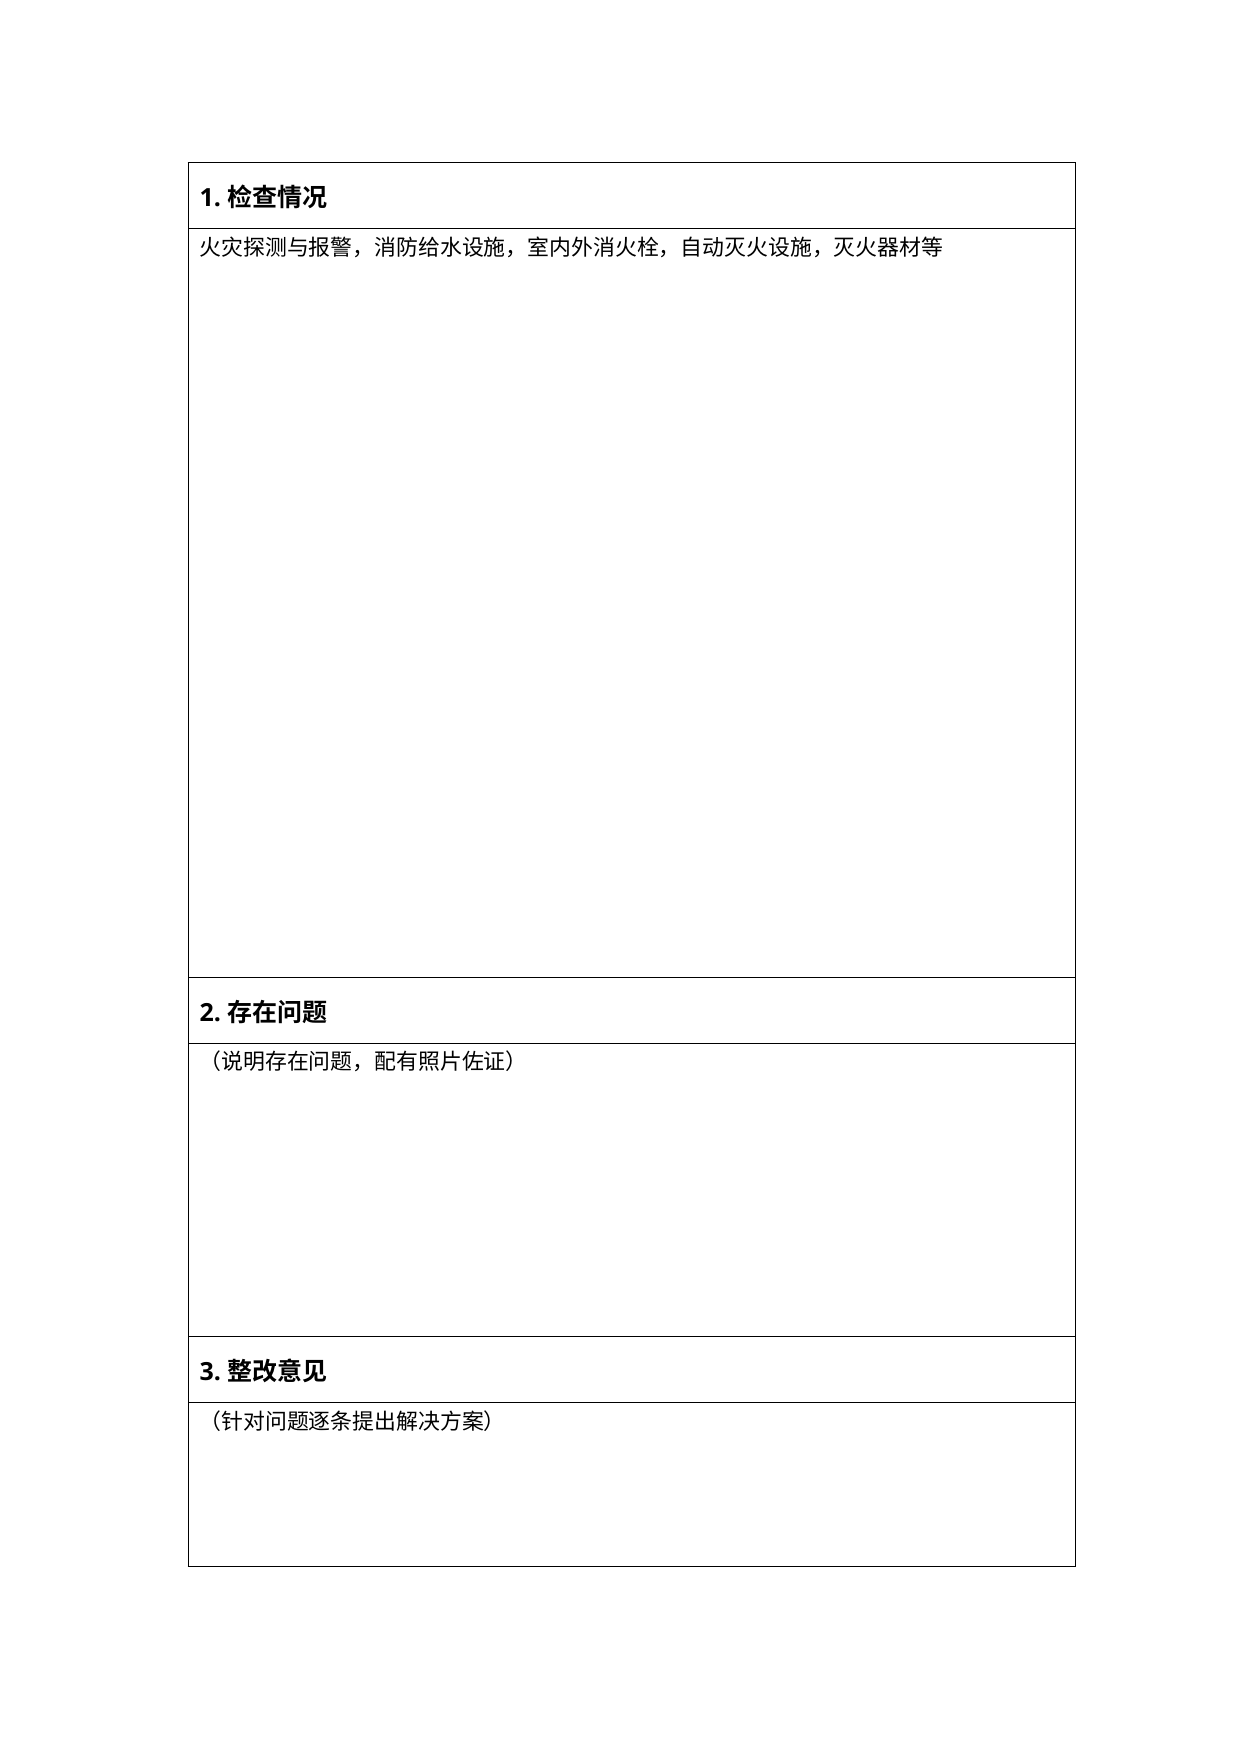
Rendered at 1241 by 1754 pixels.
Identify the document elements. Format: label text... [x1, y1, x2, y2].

table_cell （针对问题逐条提出解决方案） [189, 1403, 1075, 1566]
table_cell 3. 整改意见 [189, 1337, 1075, 1402]
table_cell 火灾探测与报警，消防给水设施，室内外消火栓，自动灭火设施，灭火器材等 [189, 229, 1075, 977]
table_cell 2. 存在问题 [189, 978, 1075, 1043]
table_header 1. 检查情况 [189, 163, 1075, 228]
table_cell （说明存在问题，配有照片佐证） [189, 1044, 1075, 1336]
